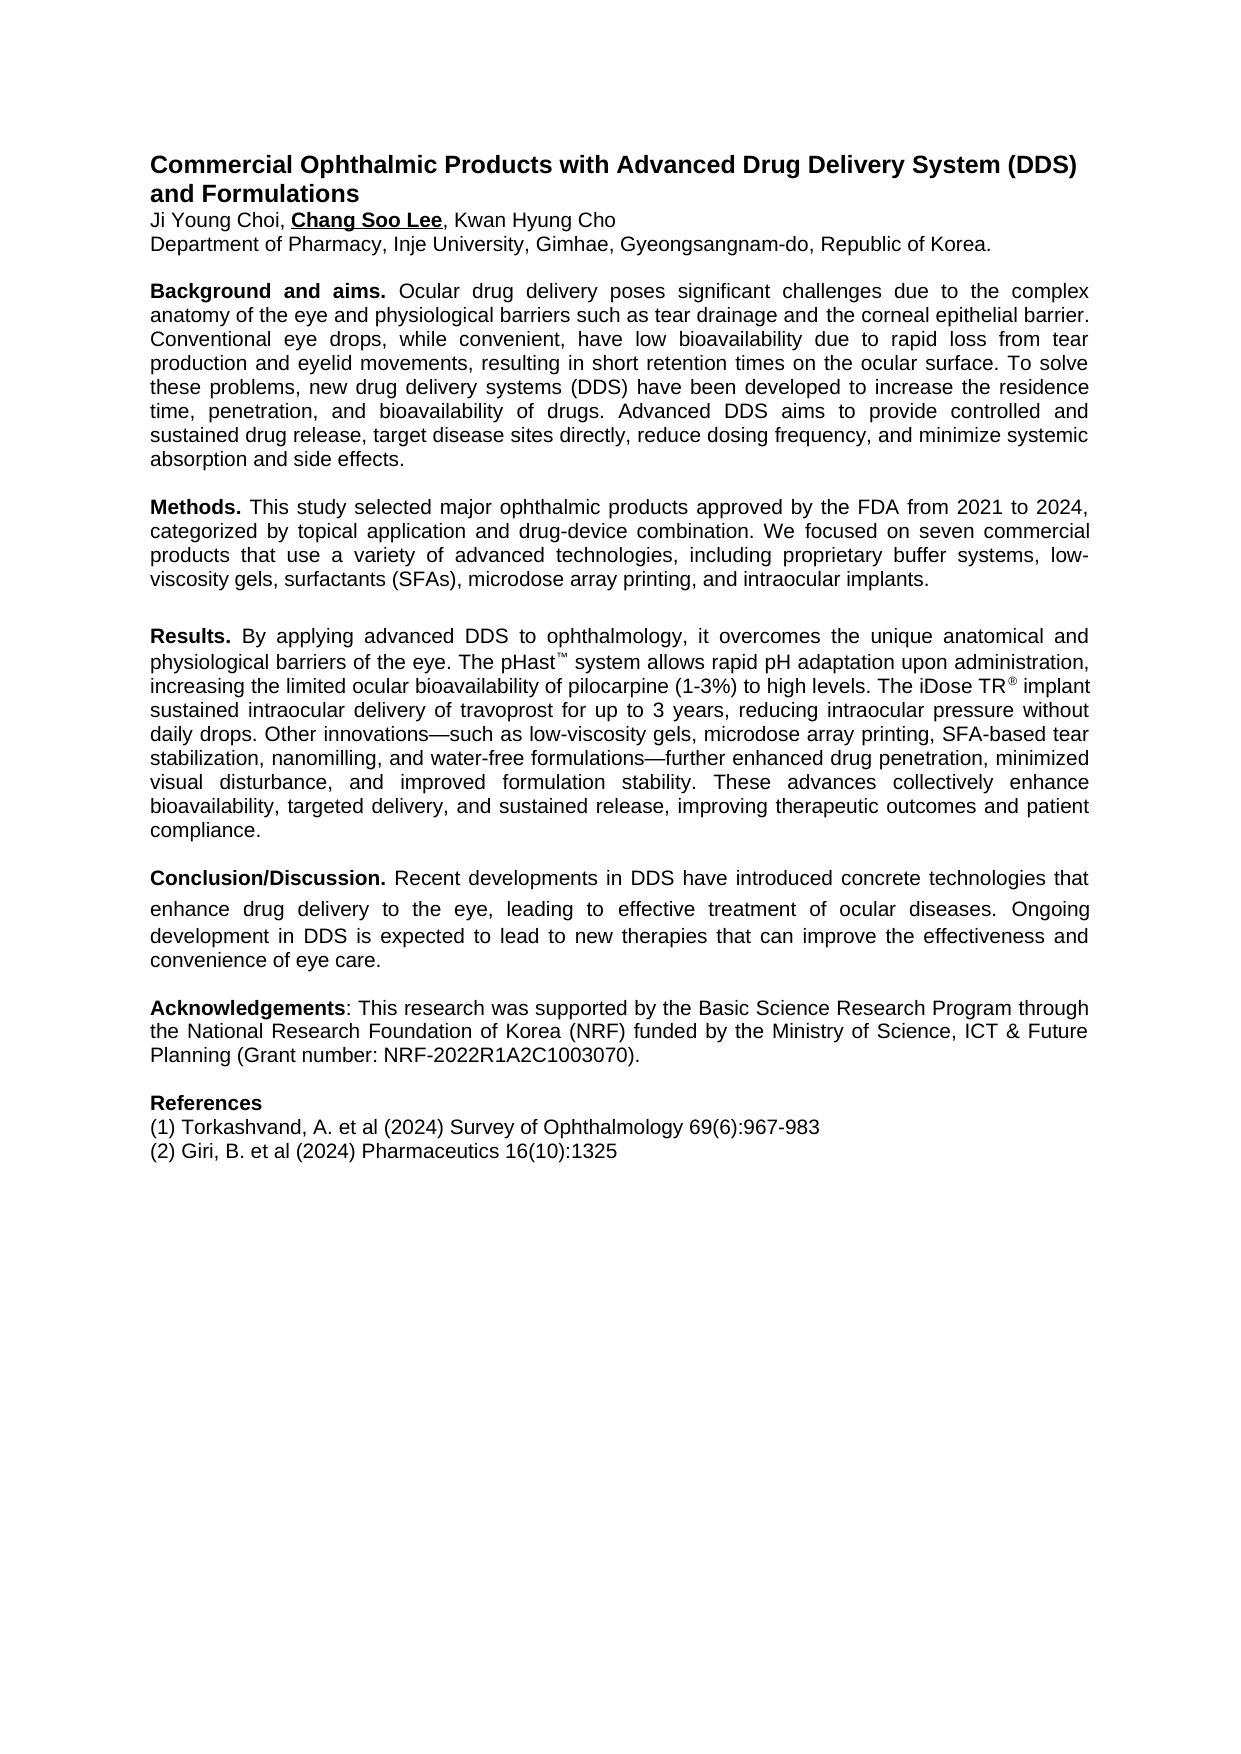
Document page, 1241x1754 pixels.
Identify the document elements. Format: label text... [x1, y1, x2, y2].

text Methods. This study selected major ophthalmic products approved by the FDA from 2021 to 2024, categorized by topical application and drug-device combination. We focused on seven commercial products that use a variety of advanced technologies, including proprietary buffer systems, low- viscosity gels, surfactants (SFAs), microdose array printing, and intraocular implants. [150, 495, 1090, 591]
text References [150, 1091, 1090, 1115]
text Conclusion/Discussion. Recent developments in DDS have introduced concrete technologies that enhance drug delivery to the eye, leading to effective treatment of ocular diseases. Ongoing development in DDS is expected to lead to new therapies that can improve the effectiveness and convenience of eye care. [150, 865, 1090, 971]
text Results. By applying advanced DDS to ophthalmology, it overcomes the unique anatomical and physiological barriers of the eye. The pHast™ system allows rapid pH adaptation upon administration, increasing the limited ocular bioavailability of pilocarpine (1-3%) to high levels. The iDose TR® implant sustained intraocular delivery of travoprost for up to 3 years, reducing intraocular pressure without daily drops. Other innovations—such as low-viscosity gels, microdose array printing, SFA-based tear stabilization, nanomilling, and water-free formulations—further enhanced drug penetration, minimized visual disturbance, and improved formulation stability. These advances collectively enhance bioavailability, targeted delivery, and sustained release, improving therapeutic outcomes and patient compliance. [150, 621, 1090, 841]
text Commercial Ophthalmic Products with Advanced Drug Delivery System (DDS) and Formulations [150, 150, 1090, 207]
text (1) Torkashvand, A. et al (2024) Survey of Ophthalmology 69(6):967-983 [150, 1115, 1090, 1139]
text Acknowledgements: This research was supported by the Basic Science Research Program through the National Research Foundation of Korea (NRF) funded by the Ministry of Science, ICT & Future Planning (Grant number: NRF-2022R1A2C1003070). [150, 995, 1090, 1067]
text Ji Young Choi, Chang Soo Lee, Kwan Hyung Cho [150, 207, 1090, 231]
text Department of Pharmacy, Inje University, Gimhae, Gyeongsangnam-do, Republic of Korea. [150, 231, 1090, 255]
text Background and aims. Ocular drug delivery poses significant challenges due to the complex anatomy of the eye and physiological barriers such as tear drainage and the corneal epithelial barrier. Conventional eye drops, while convenient, have low bioavailability due to rapid loss from tear production and eyelid movements, resulting in short retention times on the ocular surface. To solve these problems, new drug delivery systems (DDS) have been developed to increase the residence time, penetration, and bioavailability of drugs. Advanced DDS aims to provide controlled and sustained drug release, target disease sites directly, reduce dosing frequency, and minimize systemic absorption and side effects. [150, 279, 1090, 471]
text (2) Giri, B. et al (2024) Pharmaceutics 16(10):1325 [150, 1139, 1090, 1163]
